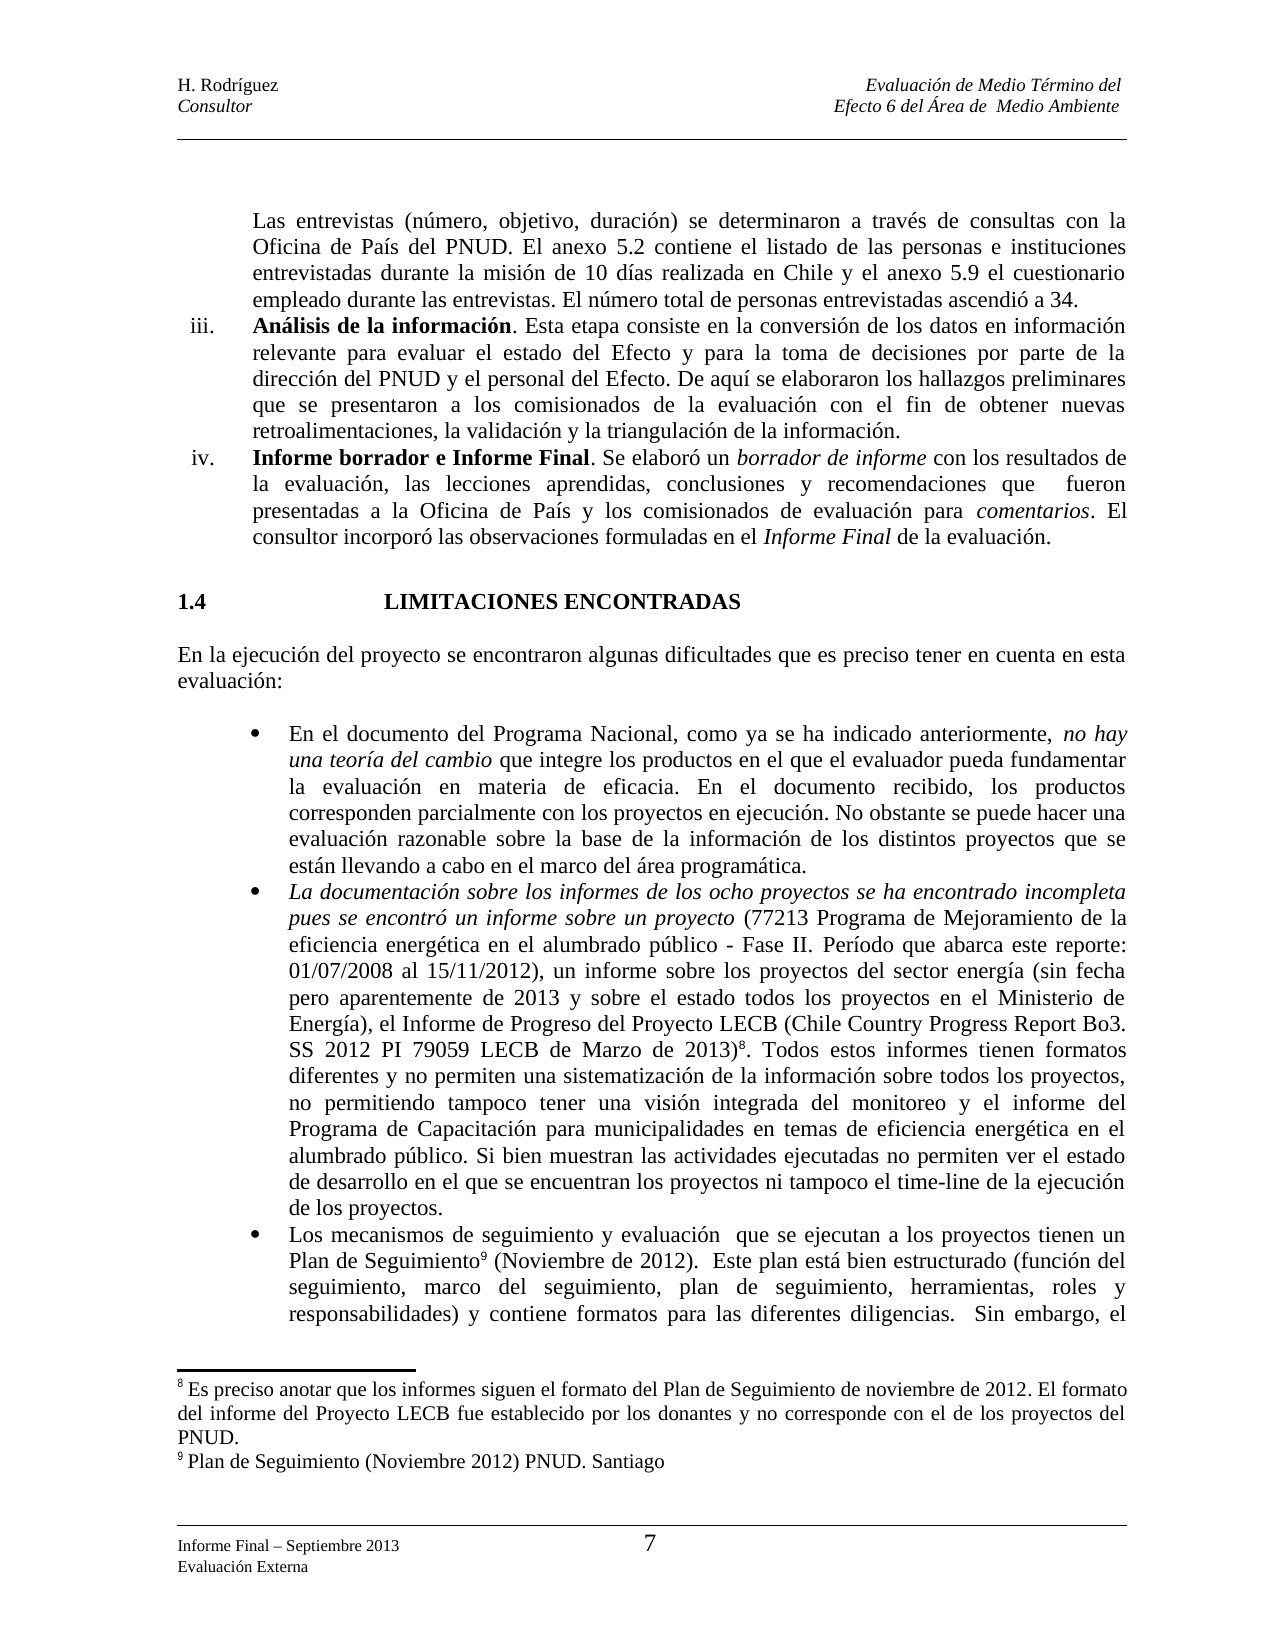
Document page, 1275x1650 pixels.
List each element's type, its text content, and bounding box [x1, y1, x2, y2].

list Análisis de la información. Esta etapa consiste en la conversión de los datos en información relevante para evaluar el estado del Efecto y para la toma de decisiones por parte de la dirección del PNUD y el personal del Efecto. De aquí se elaboraron los hallazgos preliminares que se presentaron a los comisionados de la evaluación con el fin de obtener nuevas retroalimentaciones, la validación y la triangulación de la información. [215, 312, 1127, 444]
subtitle Limitaciones encontradas [177, 588, 1127, 614]
list La documentación sobre los informes de los ocho proyectos se ha encontrado incompleta pues se encontró un informe sobre un proyecto (77213 Programa de Mejoramiento de la eficiencia energética en el alumbrado público - Fase II. Período que abarca este reporte: 01/07/2008 al 15/11/2012), un informe sobre los proyectos del sector energía (sin fecha pero aparentemente de 2013 y sobre el estado todos los proyectos en el Ministerio de Energía), el Informe de Progreso del Proyecto LECB (Chile Country Progress Report Bo3. SS 2012 PI 79059 LECB de Marzo de 2013). Todos estos informes tienen formatos diferentes y no permiten una sistematización de la información sobre todos los proyectos, no permitiendo tampoco tener una visión integrada del monitoreo y el informe del Programa de Capacitación para municipalidades en temas de eficiencia energética en el alumbrado público. Si bien muestran las actividades ejecutadas no permiten ver el estado de desarrollo en el que se encuentran los proyectos ni tampoco el time-line de la ejecución de los proyectos. [251, 878, 1127, 1221]
list En el documento del Programa Nacional, como ya se ha indicado anteriormente, no hay una teoría del cambio que integre los productos en el que el evaluador pueda fundamentar la evaluación en materia de eficacia. En el documento recibido, los productos corresponden parcialmente con los proyectos en ejecución. No obstante se puede hacer una evaluación razonable sobre la base de la información de los distintos proyectos que se están llevando a cabo en el marco del área programática. [251, 720, 1127, 878]
text En la ejecución del proyecto se encontraron algunas dificultades que es preciso tener en cuenta en esta evaluación: [177, 641, 1127, 694]
list Las entrevistas (número, objetivo, duración) se determinaron a través de consultas con la Oficina de País del PNUD. El anexo 5.2 contiene el listado de las personas e instituciones entrevistadas durante la misión de 10 días realizada en Chile y el anexo 5.9 el cuestionario empleado durante las entrevistas. El número total de personas entrevistadas ascendió a 34. [252, 207, 1127, 312]
list Informe borrador e Informe Final. Se elaboró un borrador de informe con los resultados de la evaluación, las lecciones aprendidas, conclusiones y recomendaciones que fueron presentadas a la Oficina de País y los comisionados de evaluación para comentarios. El consultor incorporó las observaciones formuladas en el Informe Final de la evaluación. [215, 444, 1127, 549]
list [251, 1221, 1127, 1326]
